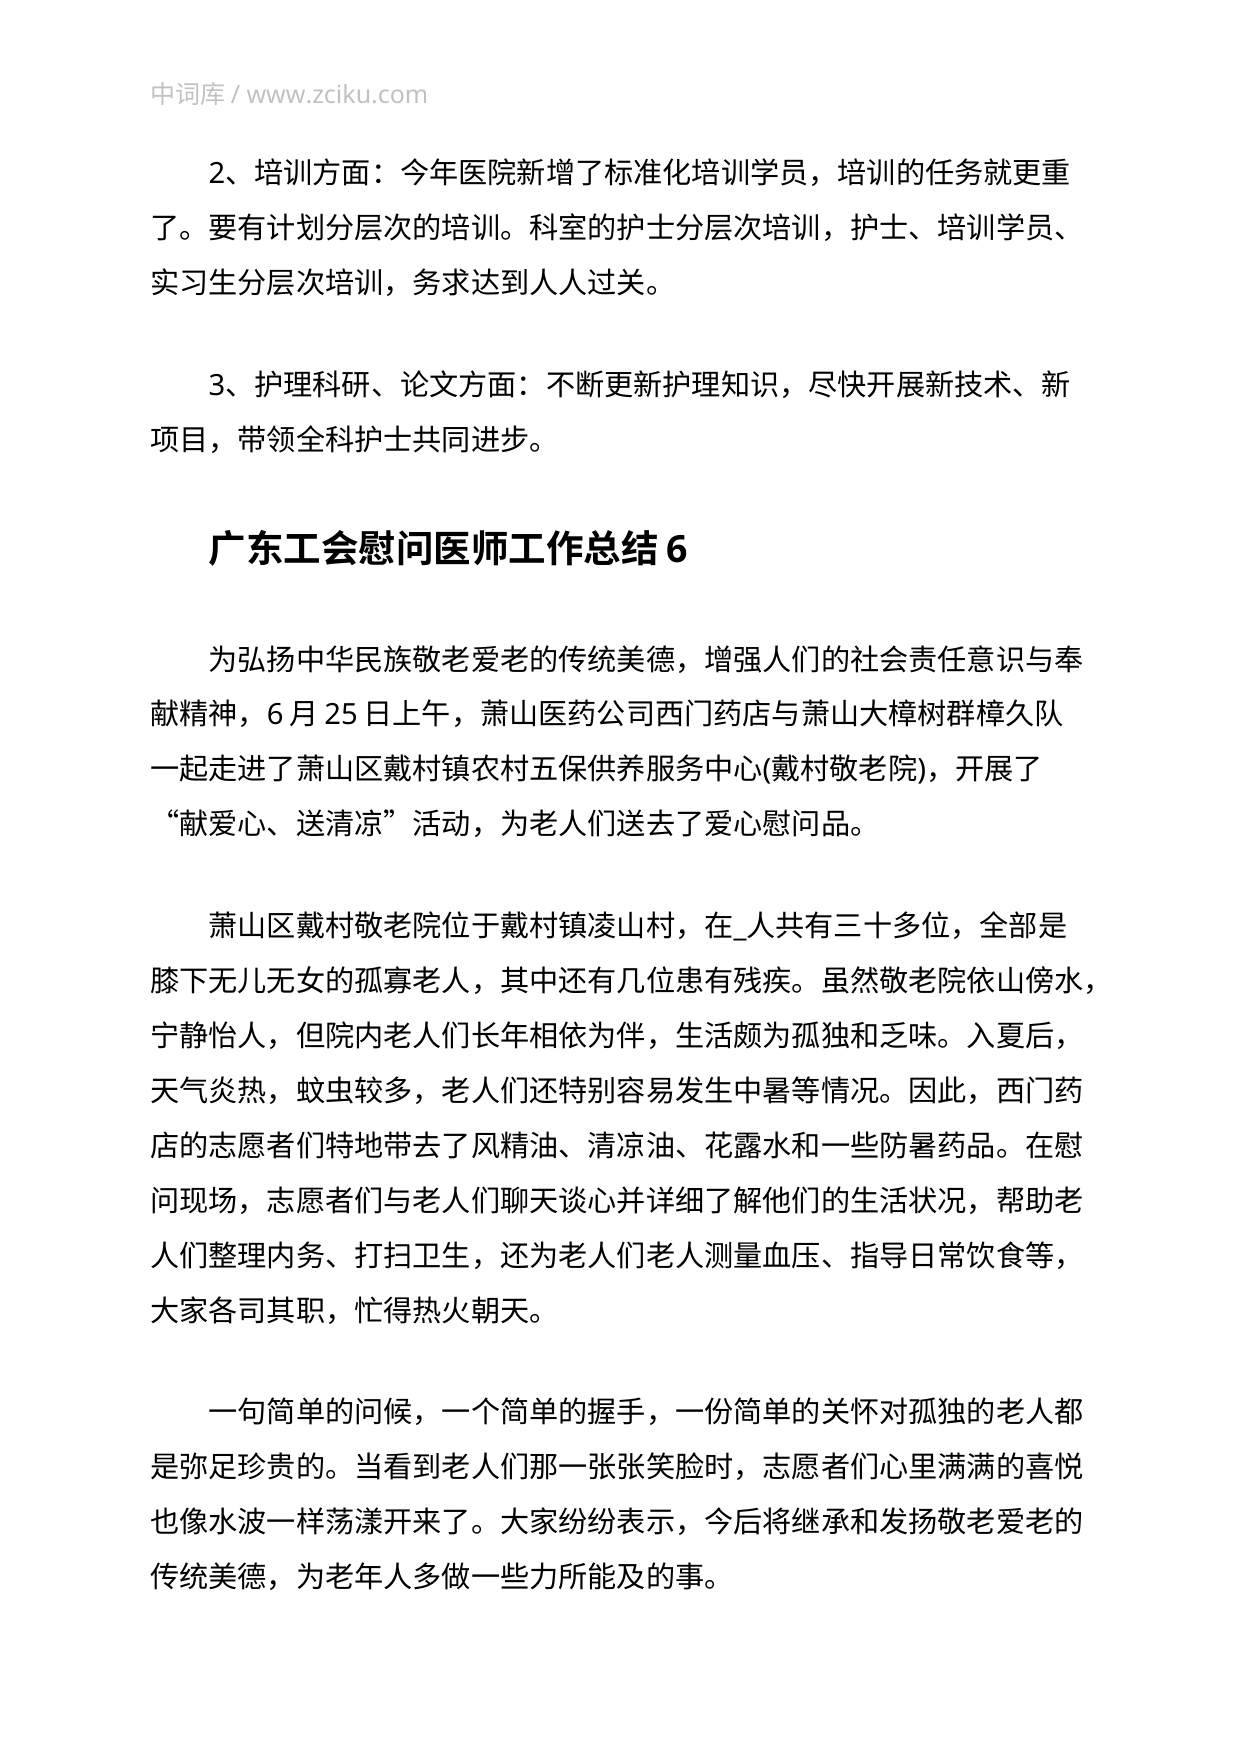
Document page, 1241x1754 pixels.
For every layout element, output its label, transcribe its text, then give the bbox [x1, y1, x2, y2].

text 萧山区戴村敬老院位于戴村镇凌山村，在_人共有三十多位，全部是膝下无儿无女的孤寡老人，其中还有几位患有残疾。虽然敬老院依山傍水，宁静怡人，但院内老人们长年相依为伴，生活颇为孤独和乏味。入夏后，天气炎热，蚊虫较多，老人们还特别容易发生中暑等情况。因此，西门药店的志愿者们特地带去了风精油、清凉油、花露水和一些防暑药品。在慰问现场，志愿者们与老人们聊天谈心并详细了解他们的生活状况，帮助老人们整理内务、打扫卫生，还为老人们老人测量血压、指导日常饮食等，大家各司其职，忙得热火朝天。 [150, 903, 1090, 1329]
text 为弘扬中华民族敬老爱老的传统美德，增强人们的社会责任意识与奉献精神，6月25日上午，萧山医药公司西门药店与萧山大樟树群樟久队一起走进了萧山区戴村镇农村五保供养服务中心(戴村敬老院)，开展了“献爱心、送清凉”活动，为老人们送去了爱心慰问品。 [150, 636, 1090, 843]
text 3、护理科研、论文方面：不断更新护理知识，尽快开展新技术、新项目，带领全科护士共同进步。 [150, 362, 1090, 459]
text 一句简单的问候，一个简单的握手，一份简单的关怀对孤独的老人都是弥足珍贵的。当看到老人们那一张张笑脸时，志愿者们心里满满的喜悦也像水波一样荡漾开来了。大家纷纷表示，今后将继承和发扬敬老爱老的传统美德，为老年人多做一些力所能及的事。 [150, 1389, 1090, 1596]
text 2、培训方面：今年医院新增了标准化培训学员，培训的任务就更重了。要有计划分层次的培训。科室的护士分层次培训，护士、培训学员、实习生分层次培训，务求达到人人过关。 [150, 150, 1090, 302]
text 广东工会慰问医师工作总结6 [150, 518, 1090, 573]
